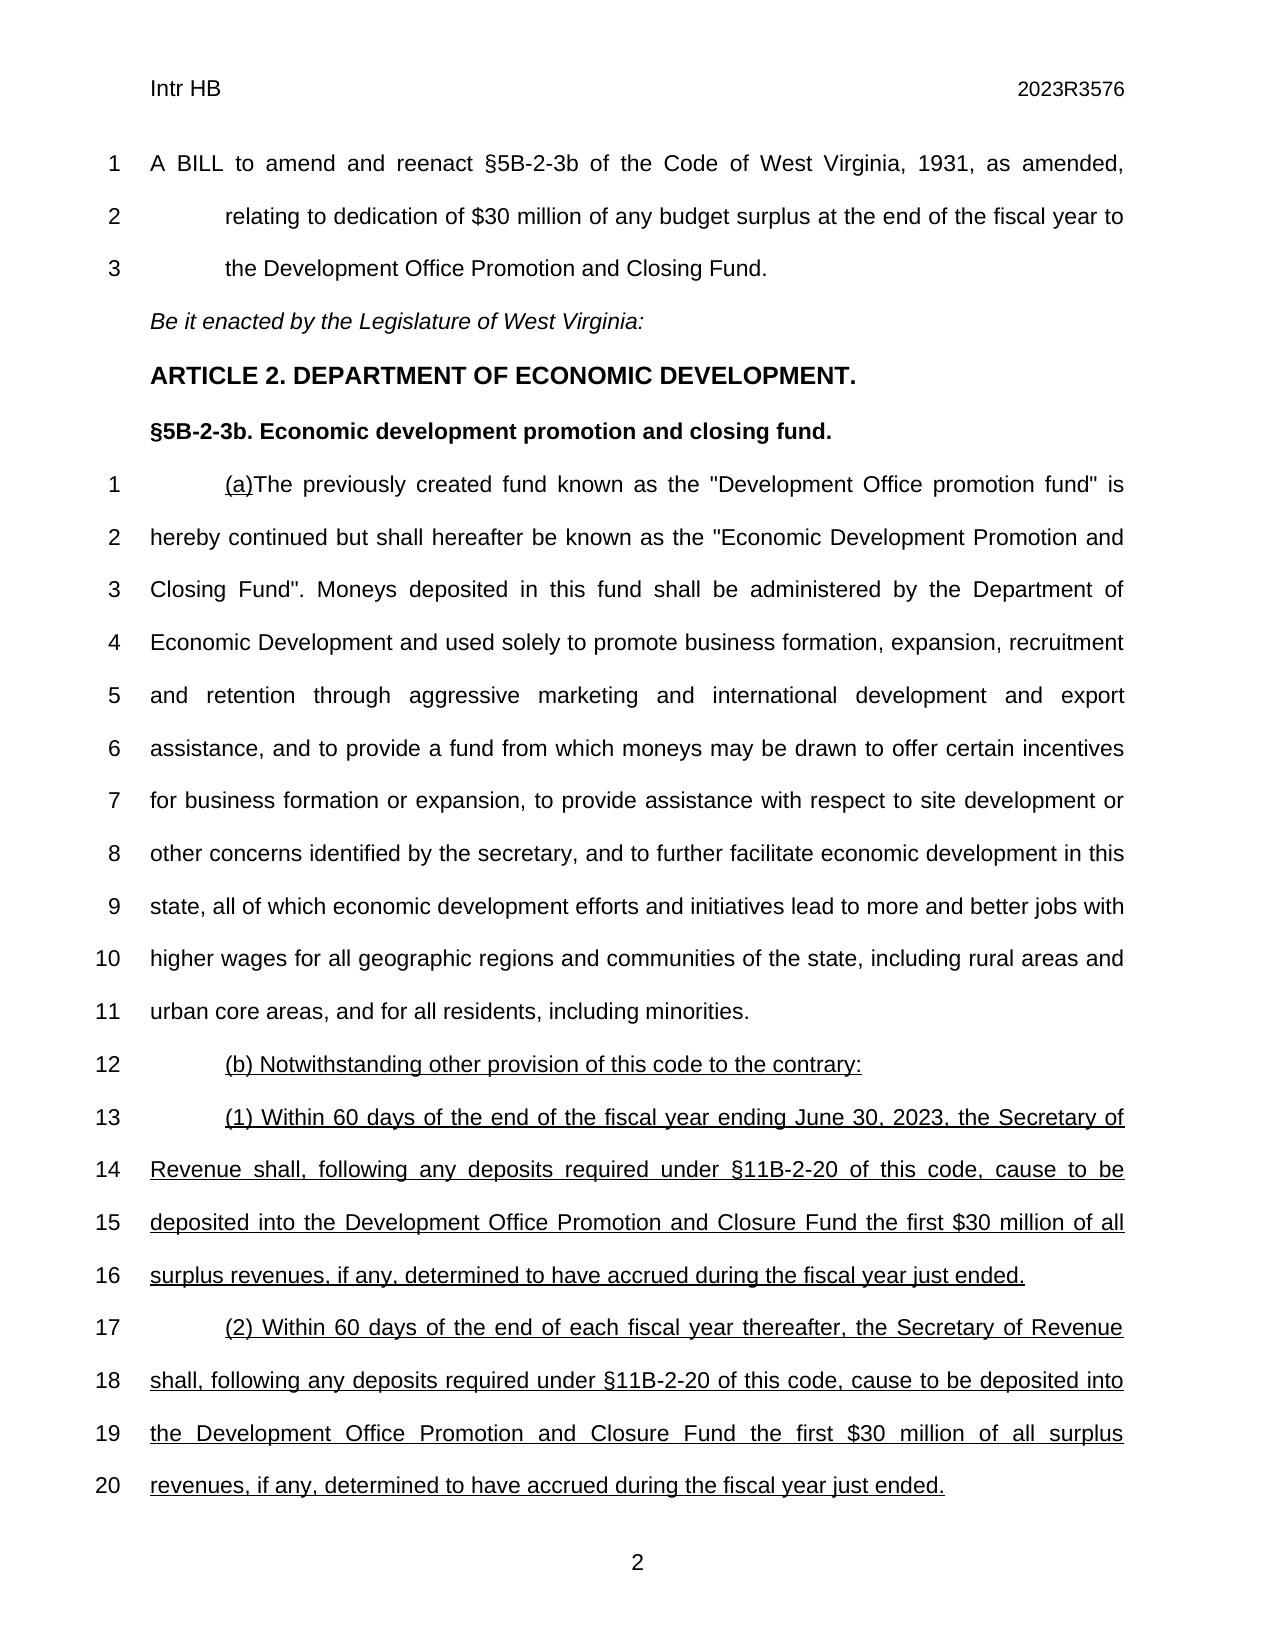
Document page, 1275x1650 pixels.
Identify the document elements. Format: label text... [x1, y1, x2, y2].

title A BILL to amend and reenact §5B-2-3b of the Code of West Virginia, 1931, as amended, relating to dedication of $30 million of any budget surplus at the end of the fiscal year to the Development Office Promotion and Closing Fund. [150, 150, 1125, 282]
text Be it enacted by the Legislature of West Virginia: [150, 308, 1125, 334]
text (1) Within 60 days of the end of the fiscal year ending June 30, 2023, the Secretary of Revenue shall, following any deposits required under §11B-2-20 of this code, cause to be deposited into the Development Office Promotion and Closure Fund the first $30 million of all surplus revenues, if any, determined to have accrued during the fiscal year just ended. [150, 1180, 1125, 1232]
text (1) Within 60 days of the end of the fiscal year ending June 30, 2023, the Secretary of Revenue shall, following any deposits required under §11B-2-20 of this code, cause to be deposited into the Development Office Promotion and Closure Fund the first $30 million of all surplus revenues, if any, determined to have accrued during the fiscal year just ended. [150, 1103, 1125, 1179]
text (a)The previously created fund known as the "Development Office promotion fund" is hereby continued but shall hereafter be known as the "Economic Development Promotion and Closing Fund". Moneys deposited in this fund shall be administered by the Department of Economic Development and used solely to promote business formation, expansion, recruitment and retention through aggressive marketing and international development and export assistance, and to provide a fund from which moneys may be drawn to offer certain incentives for business formation or expansion, to provide assistance with respect to site development or other concerns identified by the secretary, and to further facilitate economic development in this state, all of which economic development efforts and initiatives lead to more and better jobs with higher wages for all geographic regions and communities of the state, including rural areas and urban core areas, and for all residents, including minorities. [150, 471, 1125, 1024]
text (2) Within 60 days of the end of each fiscal year thereafter, the Secretary of Revenue shall, following any deposits required under §11B-2-20 of this code, cause to be deposited into the Development Office Promotion and Closure Fund the first $30 million of all surplus revenues, if any, determined to have accrued during the fiscal year just ended. [150, 1314, 1125, 1499]
subtitle §5B-2-3b. Economic development promotion and closing fund. [150, 418, 1125, 445]
text (1) Within 60 days of the end of the fiscal year ending June 30, 2023, the Secretary of Revenue shall, following any deposits required under §11B-2-20 of this code, cause to be deposited into the Development Office Promotion and Closure Fund the first $30 million of all surplus revenues, if any, determined to have accrued during the fiscal year just ended. [150, 1233, 1125, 1288]
text (b) Notwithstanding other provision of this code to the contrary: [150, 1051, 1125, 1077]
subtitle ARTICLE 2. DEPARTMENT OF ECONOMIC DEVELOPMENT. [150, 361, 1125, 389]
